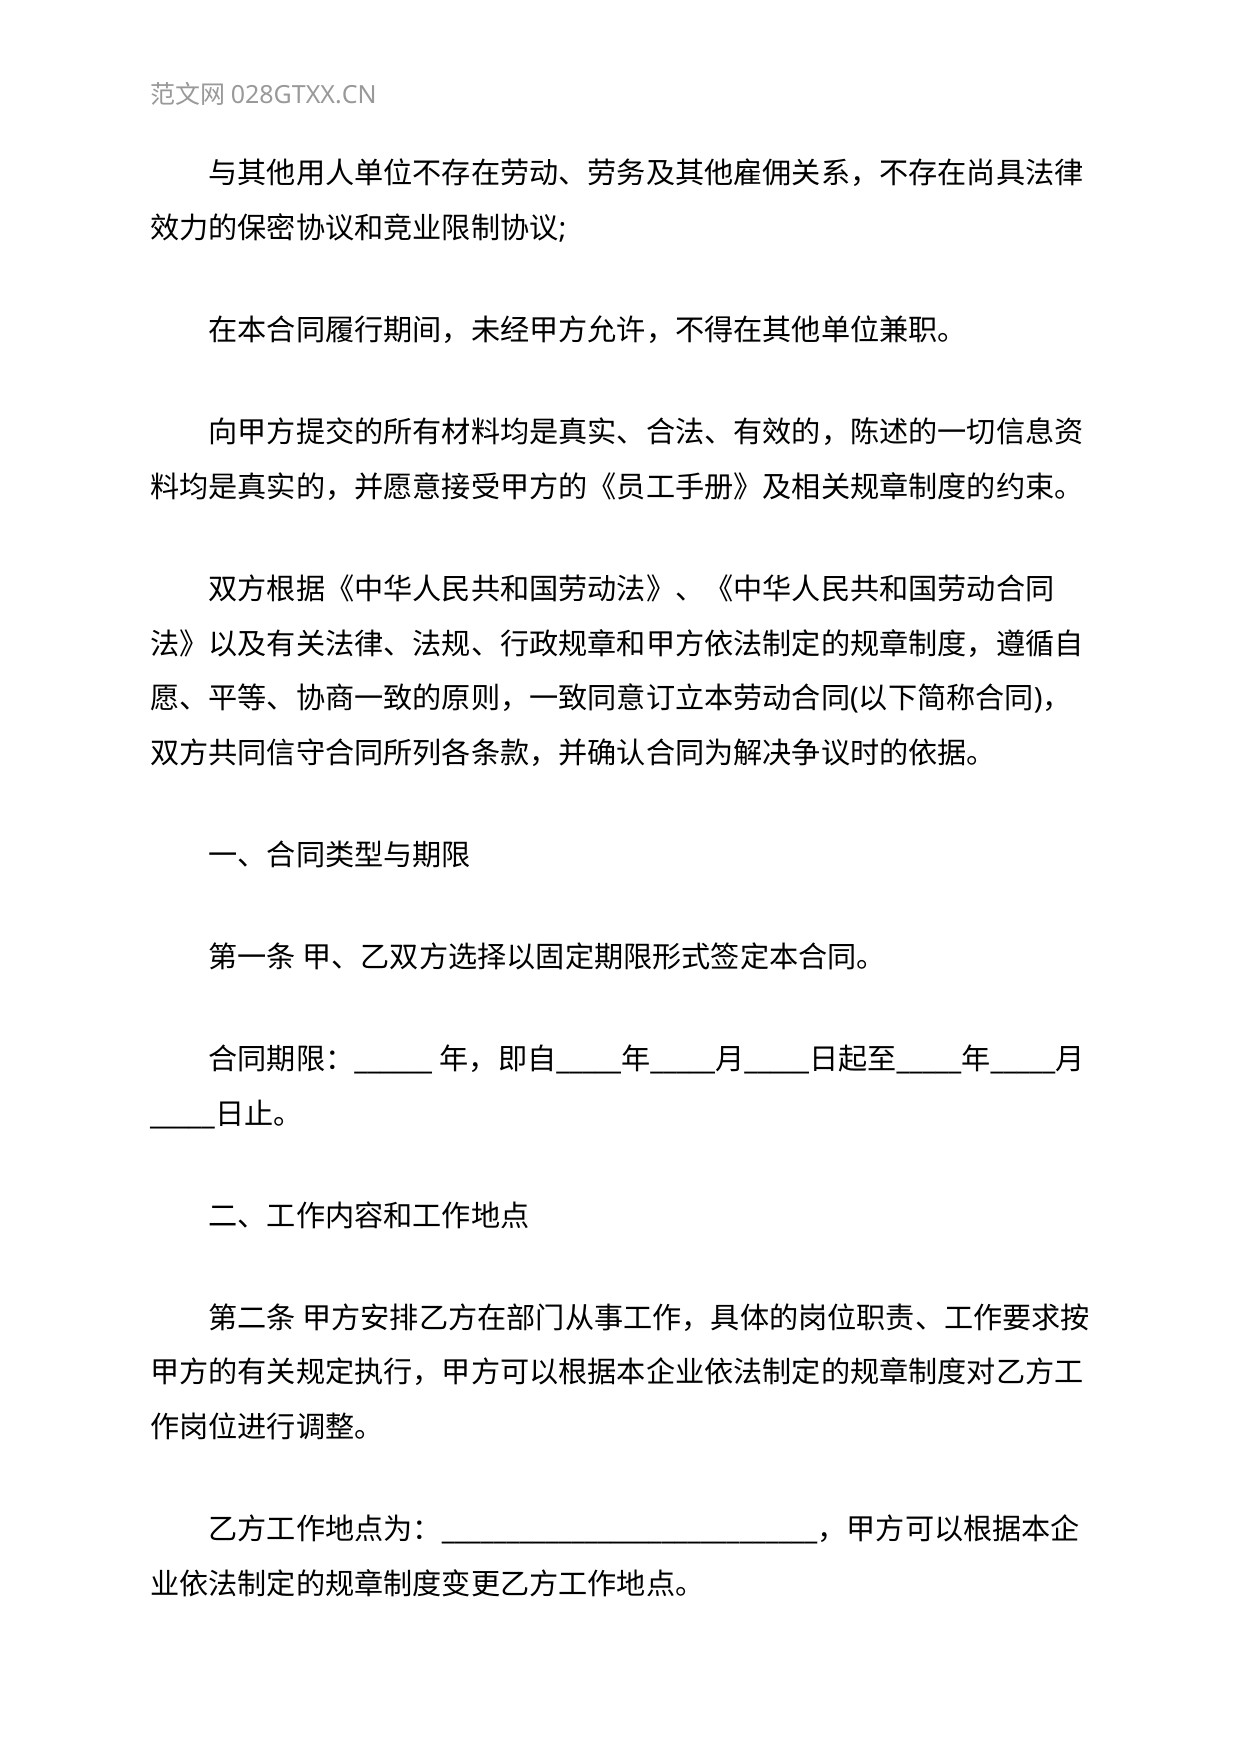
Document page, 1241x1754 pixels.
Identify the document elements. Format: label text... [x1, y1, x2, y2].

text 二、工作内容和工作地点 [150, 1192, 1090, 1235]
text 与其他用人单位不存在劳动、劳务及其他雇佣关系，不存在尚具法律效力的保密协议和竞业限制协议; [150, 150, 1090, 247]
text 合同期限：______ 年，即自_____年_____月_____日起至_____年_____月_____日止。 [150, 1035, 1090, 1133]
text 双方根据《中华人民共和国劳动法》、《中华人民共和国劳动合同法》以及有关法律、法规、行政规章和甲方依法制定的规章制度，遵循自愿、平等、协商一致的原则，一致同意订立本劳动合同(以下简称合同)，双方共同信守合同所列各条款，并确认合同为解决争议时的依据。 [150, 565, 1090, 772]
text 一、合同类型与期限 [150, 832, 1090, 874]
text 在本合同履行期间，未经甲方允许，不得在其他单位兼职。 [150, 307, 1090, 349]
text 乙方工作地点为：_____________________________，甲方可以根据本企业依法制定的规章制度变更乙方工作地点。 [150, 1506, 1090, 1603]
text 第一条 甲、乙双方选择以固定期限形式签定本合同。 [150, 934, 1090, 976]
text 向甲方提交的所有材料均是真实、合法、有效的，陈述的一切信息资料均是真实的，并愿意接受甲方的《员工手册》及相关规章制度的约束。 [150, 409, 1090, 506]
text 第二条 甲方安排乙方在部门从事工作，具体的岗位职责、工作要求按甲方的有关规定执行，甲方可以根据本企业依法制定的规章制度对乙方工作岗位进行调整。 [150, 1294, 1090, 1446]
